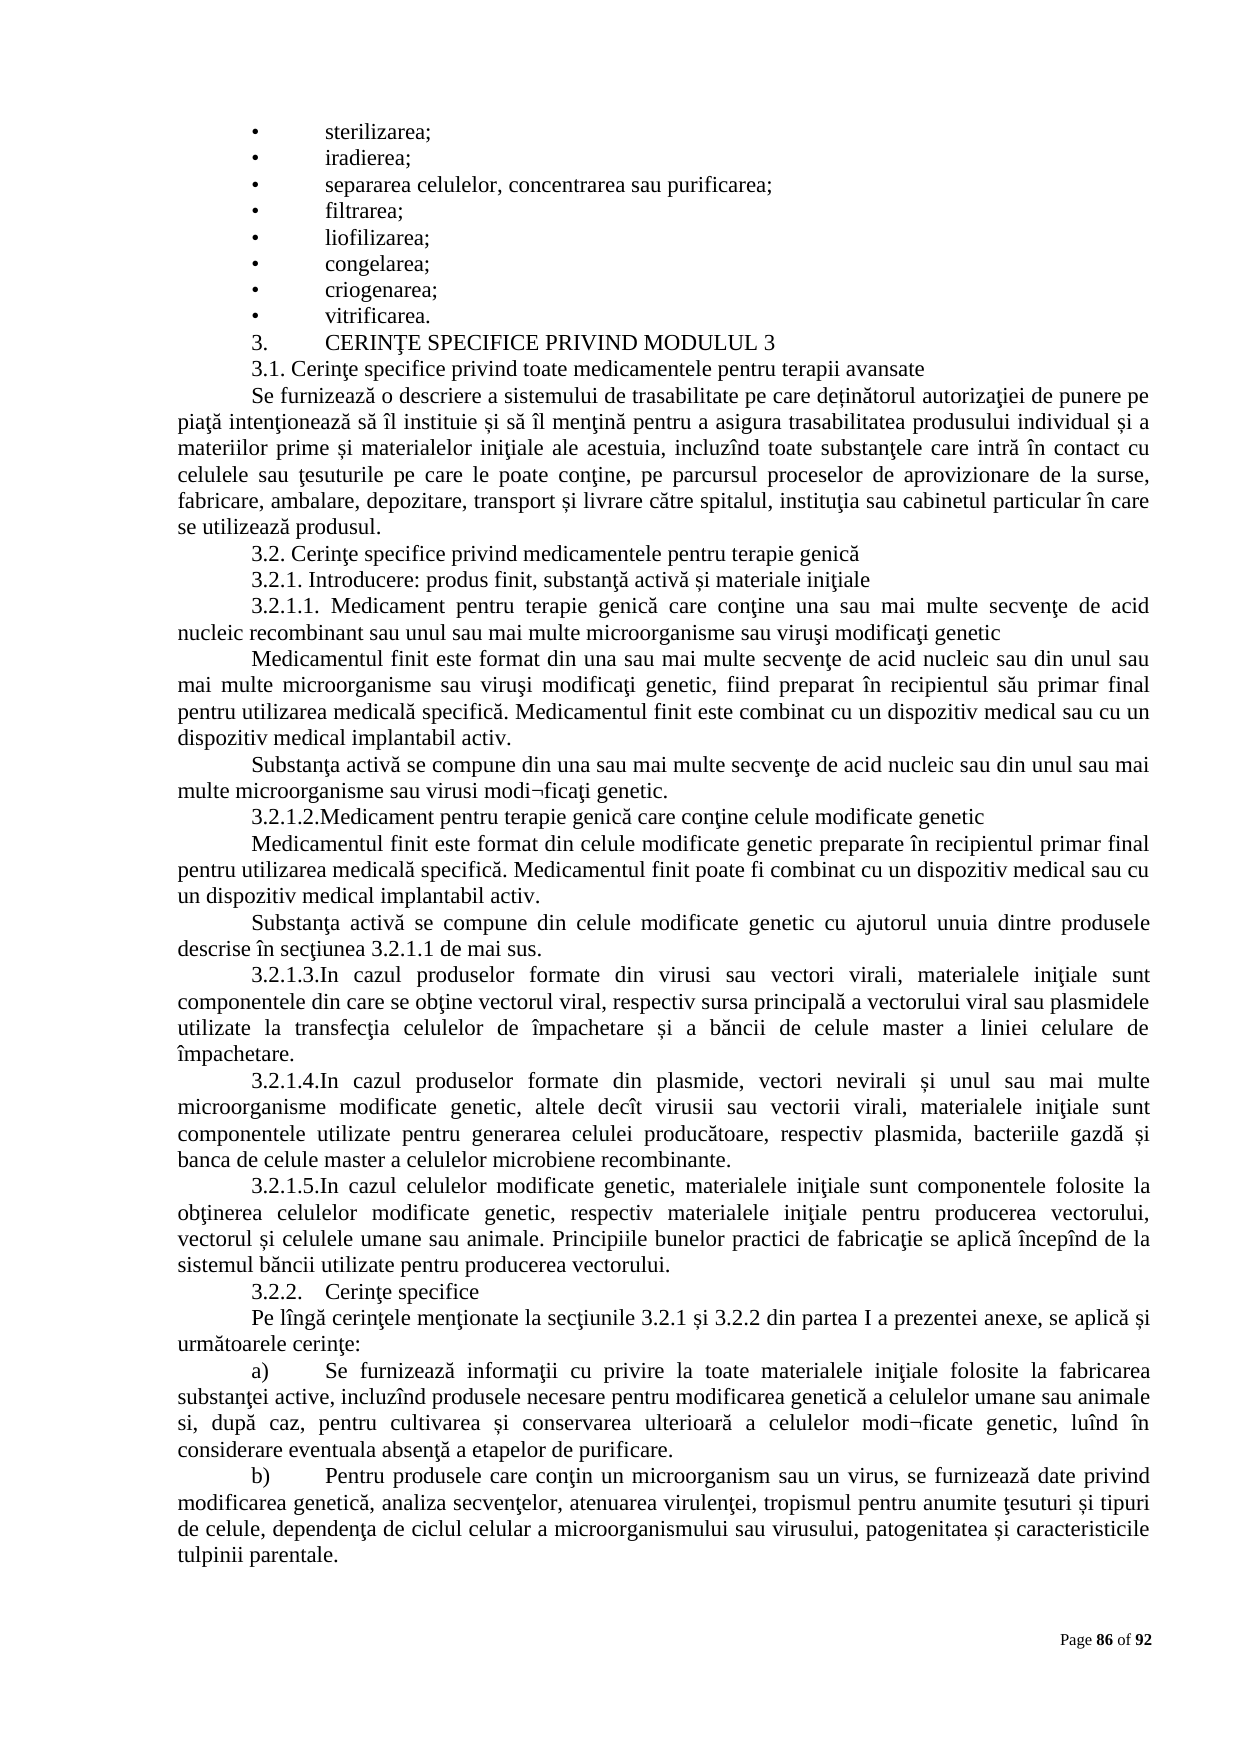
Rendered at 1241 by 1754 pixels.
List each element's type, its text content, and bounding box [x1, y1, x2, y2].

text Substanţa activă se compune din celule modificate genetic cu ajutorul unuia dintre produsele descrise în secţiunea 3.2.1.1 de mai sus. [177, 909, 1152, 961]
text 3.2.2. Cerinţe specifice [177, 1278, 1152, 1304]
text 3.2.1.3.In cazul produselor formate din virusi sau vectori virali, materialele iniţiale sunt componentele din care se obţine vectorul viral, respectiv sursa principală a vectorului viral sau plasmidele utilizate la transfecţia celulelor de împachetare și a băncii de celule master a liniei celulare de împachetare. [177, 961, 1152, 1067]
text • sterilizarea; [177, 118, 1152, 144]
text 3.2.1. Introducere: produs finit, substanţă activă și materiale iniţiale [177, 566, 1152, 592]
text Se furnizează o descriere a sistemului de trasabilitate pe care deținătorul autorizaţiei de punere pe piaţă intenţionează să îl instituie și să îl menţină pentru a asigura trasabilitatea produsului individual și a materiilor prime și materialelor iniţiale ale acestuia, incluzînd toate substanţele care intră în contact cu celulele sau ţesuturile pe care le poate conţine, pe parcursul proceselor de aprovizionare de la surse, fabricare, ambalare, depozitare, transport și livrare către spitalul, instituţia sau cabinetul particular în care se utilizează produsul. [177, 382, 1152, 540]
text • iradierea; [177, 144, 1152, 171]
text 3.2.1.4.In cazul produselor formate din plasmide, vectori nevirali și unul sau mai multe microorganisme modificate genetic, altele decît virusii sau vectorii virali, materialele iniţiale sunt componentele utilizate pentru generarea celulei producătoare, respectiv plasmida, bacteriile gazdă și banca de celule master a celulelor microbiene recombinante. [177, 1067, 1152, 1172]
text Medicamentul finit este format din celule modificate genetic preparate în recipientul primar final pentru utilizarea medicală specifică. Medicamentul finit poate fi combinat cu un dispozitiv medical sau cu un dispozitiv medical implantabil activ. [177, 830, 1152, 909]
text a) Se furnizează informaţii cu privire la toate materialele iniţiale folosite la fabricarea substanţei active, incluzînd produsele necesare pentru modificarea genetică a celulelor umane sau animale si, după caz, pentru cultivarea și conservarea ulterioară a celulelor modi¬ficate genetic, luînd în considerare eventuala absenţă a etapelor de purificare. [177, 1357, 1152, 1462]
text 3. CERINŢE SPECIFICE PRIVIND MODULUL 3 [177, 329, 1152, 355]
text 3.2. Cerinţe specifice privind medicamentele pentru terapie genică [177, 540, 1152, 566]
text 3.2.1.2.Medicament pentru terapie genică care conţine celule modificate genetic [177, 803, 1152, 830]
text Pe lîngă cerinţele menţionate la secţiunile 3.2.1 și 3.2.2 din partea I a prezentei anexe, se aplică și următoarele cerinţe: [177, 1304, 1152, 1357]
text Medicamentul finit este format din una sau mai multe secvenţe de acid nucleic sau din unul sau mai multe microorganisme sau viruşi modificaţi genetic, fiind preparat în recipientul său primar final pentru utilizarea medicală specifică. Medicamentul finit este combinat cu un dispozitiv medical sau cu un dispozitiv medical implantabil activ. [177, 645, 1152, 751]
text • filtrarea; [177, 197, 1152, 223]
text • liofilizarea; [177, 223, 1152, 250]
text 3.1. Cerinţe specifice privind toate medicamentele pentru terapii avansate [177, 355, 1152, 382]
text 3.2.1.1. Medicament pentru terapie genică care conţine una sau mai multe secvenţe de acid nucleic recombinant sau unul sau mai multe microorganisme sau viruşi modificaţi genetic [177, 592, 1152, 645]
text • separarea celulelor, concentrarea sau purificarea; [177, 171, 1152, 197]
text • congelarea; [177, 250, 1152, 276]
text • vitrificarea. [177, 303, 1152, 329]
text b) Pentru produsele care conţin un microorganism sau un virus, se furnizează date privind modificarea genetică, analiza secvenţelor, atenuarea virulenţei, tropismul pentru anumite ţesuturi și tipuri de celule, dependenţa de ciclul celular a microorganismului sau virusului, patogenitatea și caracteristicile tulpinii parentale. [177, 1462, 1152, 1568]
text Substanţa activă se compune din una sau mai multe secvenţe de acid nucleic sau din unul sau mai multe microorganisme sau virusi modi¬ficaţi genetic. [177, 751, 1152, 803]
text • criogenarea; [177, 276, 1152, 303]
text 3.2.1.5.In cazul celulelor modificate genetic, materialele iniţiale sunt componentele folosite la obţinerea celulelor modificate genetic, respectiv materialele iniţiale pentru producerea vectorului, vectorul și celulele umane sau animale. Principiile bunelor practici de fabricaţie se aplică începînd de la sistemul băncii utilizate pentru producerea vectorului. [177, 1172, 1152, 1278]
